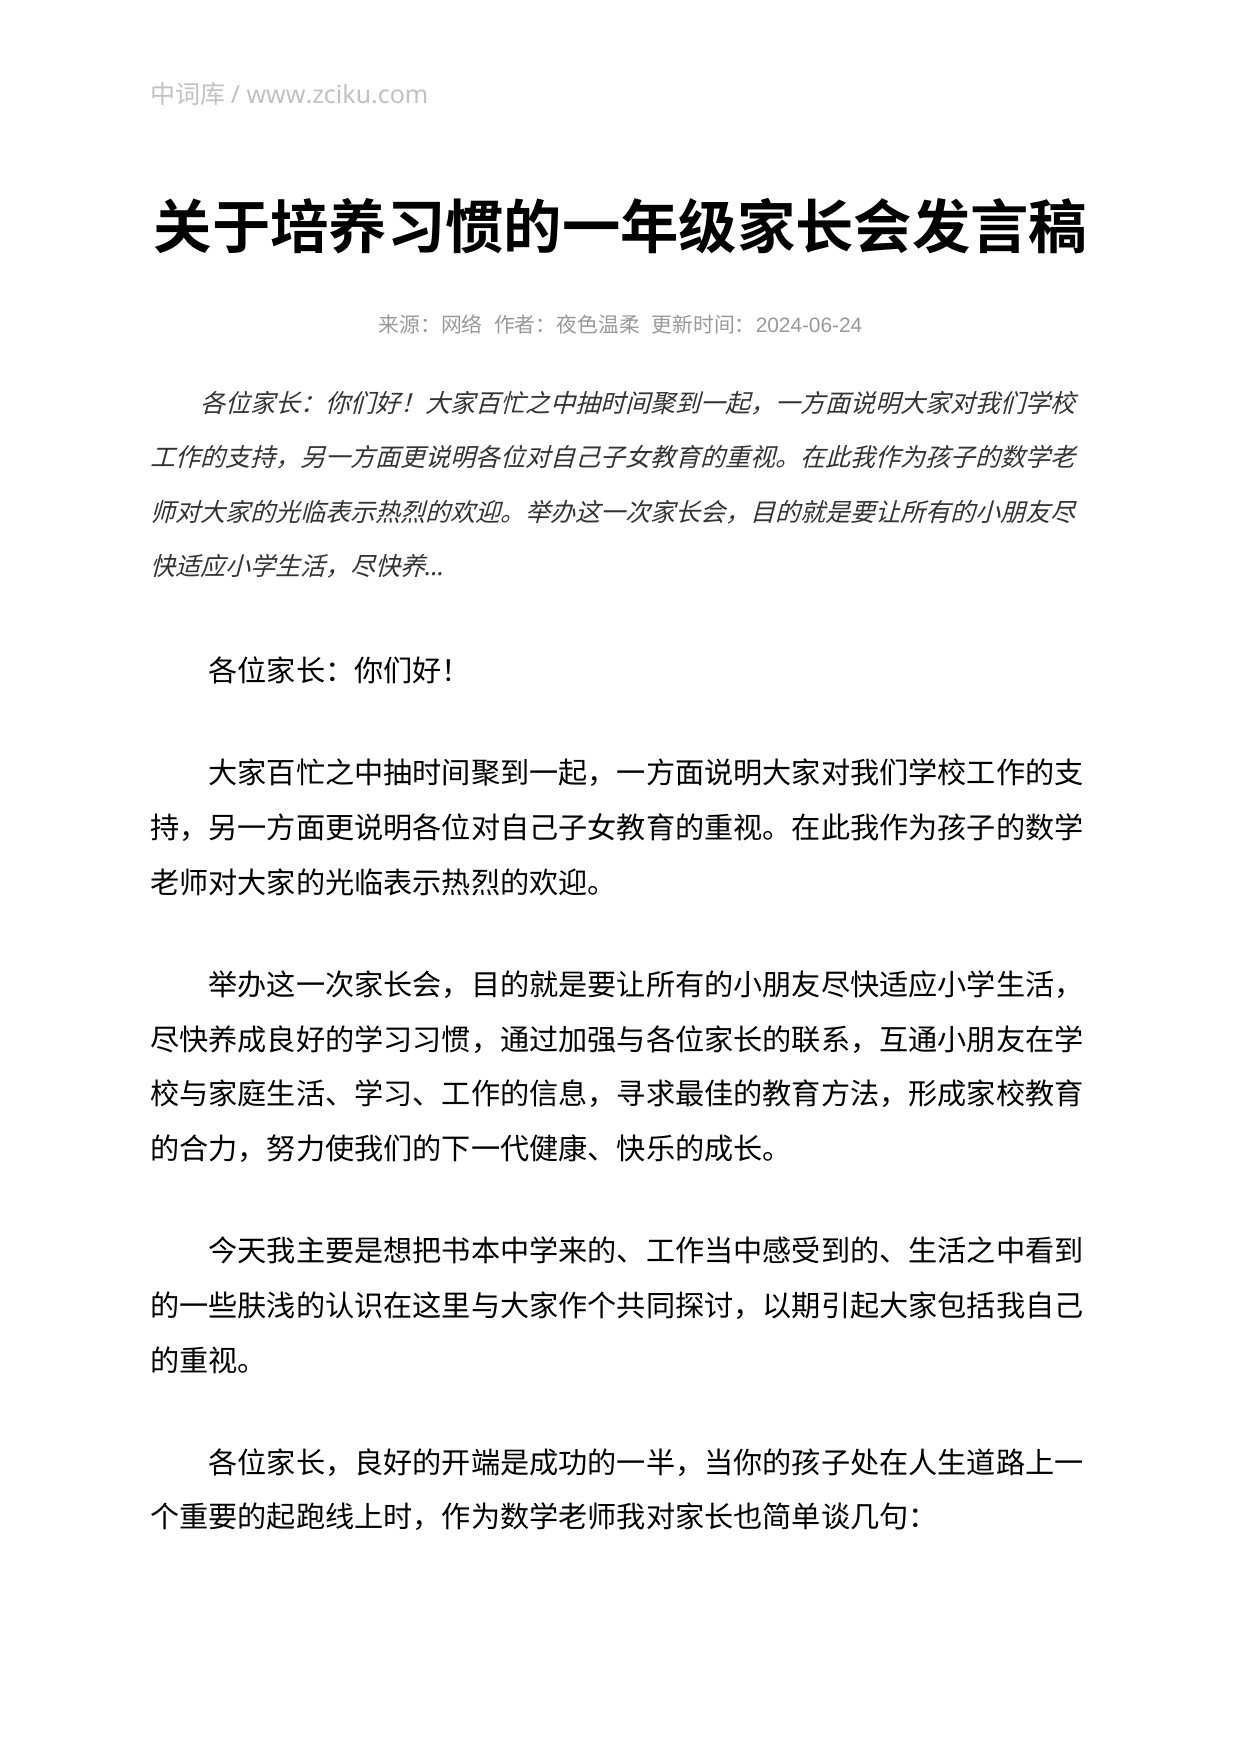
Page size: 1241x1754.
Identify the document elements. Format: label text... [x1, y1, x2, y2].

text 举办这一次家长会，目的就是要让所有的小朋友尽快适应小学生活，尽快养成良好的学习习惯，通过加强与各位家长的联系，互通小朋友在学校与家庭生活、学习、工作的信息，寻求最佳的教育方法，形成家校教育的合力，努力使我们的下一代健康、快乐的成长。 [150, 961, 1090, 1168]
text 来源：网络 作者：夜色温柔 更新时间：2024-06-24 [150, 313, 1090, 337]
subtitle 关于培养习惯的一年级家长会发言稿 [150, 181, 1090, 266]
text 各位家长，良好的开端是成功的一半，当你的孩子处在人生道路上一个重要的起跑线上时，作为数学老师我对家长也简单谈几句： [150, 1439, 1090, 1536]
text 今天我主要是想把书本中学来的、工作当中感受到的、生活之中看到的一些肤浅的认识在这里与大家作个共同探讨，以期引起大家包括我自己的重视。 [150, 1228, 1090, 1380]
text 大家百忙之中抽时间聚到一起，一方面说明大家对我们学校工作的支持，另一方面更说明各位对自己子女教育的重视。在此我作为孩子的数学老师对大家的光临表示热烈的欢迎。 [150, 749, 1090, 902]
text 各位家长：你们好！ [150, 648, 1090, 690]
text 各位家长：你们好！大家百忙之中抽时间聚到一起，一方面说明大家对我们学校工作的支持，另一方面更说明各位对自己子女教育的重视。在此我作为孩子的数学老师对大家的光临表示热烈的欢迎。举办这一次家长会，目的就是要让所有的小朋友尽快适应小学生活，尽快养... [150, 383, 1090, 583]
